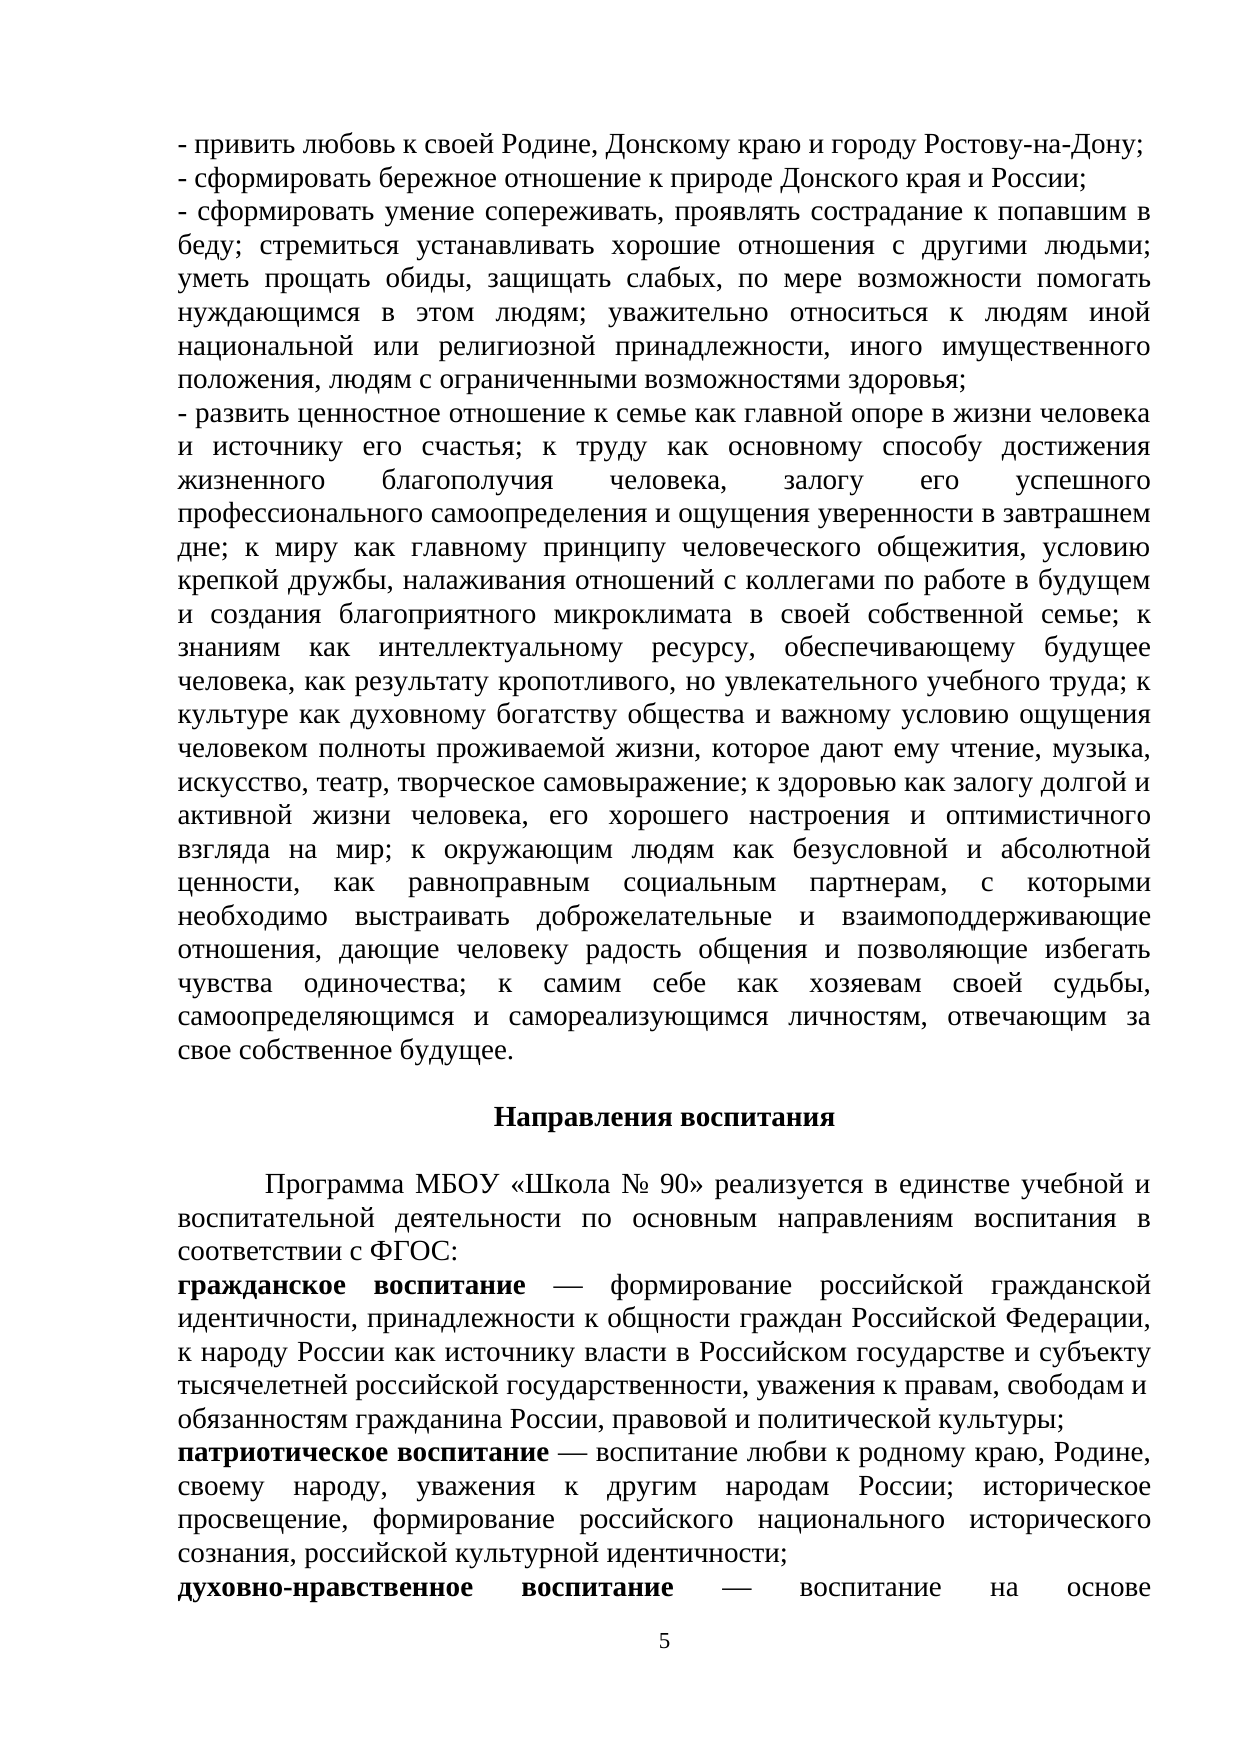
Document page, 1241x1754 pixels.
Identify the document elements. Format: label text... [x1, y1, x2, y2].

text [177, 1569, 1152, 1602]
text гражданское воспитание — формирование российской гражданской идентичности, принадлежности к общности граждан Российской Федерации, к народу России как источнику власти в Российском государстве и субъекту тысячелетней российской государственности, уважения к правам, свободам и [177, 1267, 1152, 1401]
text патриотическое воспитание — воспитание любви к родному краю, Родине, своему народу, уважения к другим народам России; историческое просвещение, формирование российского национального исторического сознания, российской культурной идентичности; [177, 1434, 1152, 1569]
text - развить ценностное отношение к семье как главной опоре в жизни человека и источнику его счастья; к труду как основному способу достижения жизненного благополучия человека, залогу его успешного профессионального самоопределения и ощущения уверенности в завтрашнем дне; к миру как главному принципу человеческого общежития, условию крепкой дружбы, налаживания отношений с коллегами по работе в будущем и создания благоприятного микроклимата в своей собственной семье; к знаниям как интеллектуальному ресурсу, обеспечивающему будущее человека, как результату кропотливого, но увлекательного учебного труда; к культуре как духовному богатству общества и важному условию ощущения человеком полноты проживаемой жизни, которое дают ему чтение, музыка, искусство, театр, творческое самовыражение; к здоровью как залогу долгой и активной жизни человека, его хорошего настроения и оптимистичного взгляда на мир; к окружающим людям как безусловной и абсолютной ценности, как равноправным социальным партнерам, с которыми необходимо выстраивать доброжелательные и взаимоподдерживающие отношения, дающие человеку радость общения и позволяющие избегать чувства одиночества; к самим себе как хозяевам своей судьбы, самоопределяющимся и самореализующимся личностям, отвечающим за свое собственное будущее. [177, 395, 1152, 1066]
text - привить любовь к своей Родине, Донскому краю и городу Ростову-на-Дону; [177, 126, 1152, 160]
text Программа МБОУ «Школа № 90» реализуется в единстве учебной и воспитательной деятельности по основным направлениям воспитания в соответствии с ФГОС: [177, 1166, 1152, 1267]
text Направления воспитания [177, 1099, 1152, 1133]
text - сформировать умение сопереживать, проявлять сострадание к попавшим в беду; стремиться устанавливать хорошие отношения с другими людьми; уметь прощать обиды, защищать слабых, по мере возможности помогать нуждающимся в этом людям; уважительно относиться к людям иной национальной или религиозной принадлежности, иного имущественного положения, людям с ограниченными возможностями здоровья; [177, 193, 1152, 395]
text - сформировать бережное отношение к природе Донского края и России; [177, 160, 1152, 193]
text обязанностям гражданина России, правовой и политической культуры; [177, 1401, 1152, 1434]
